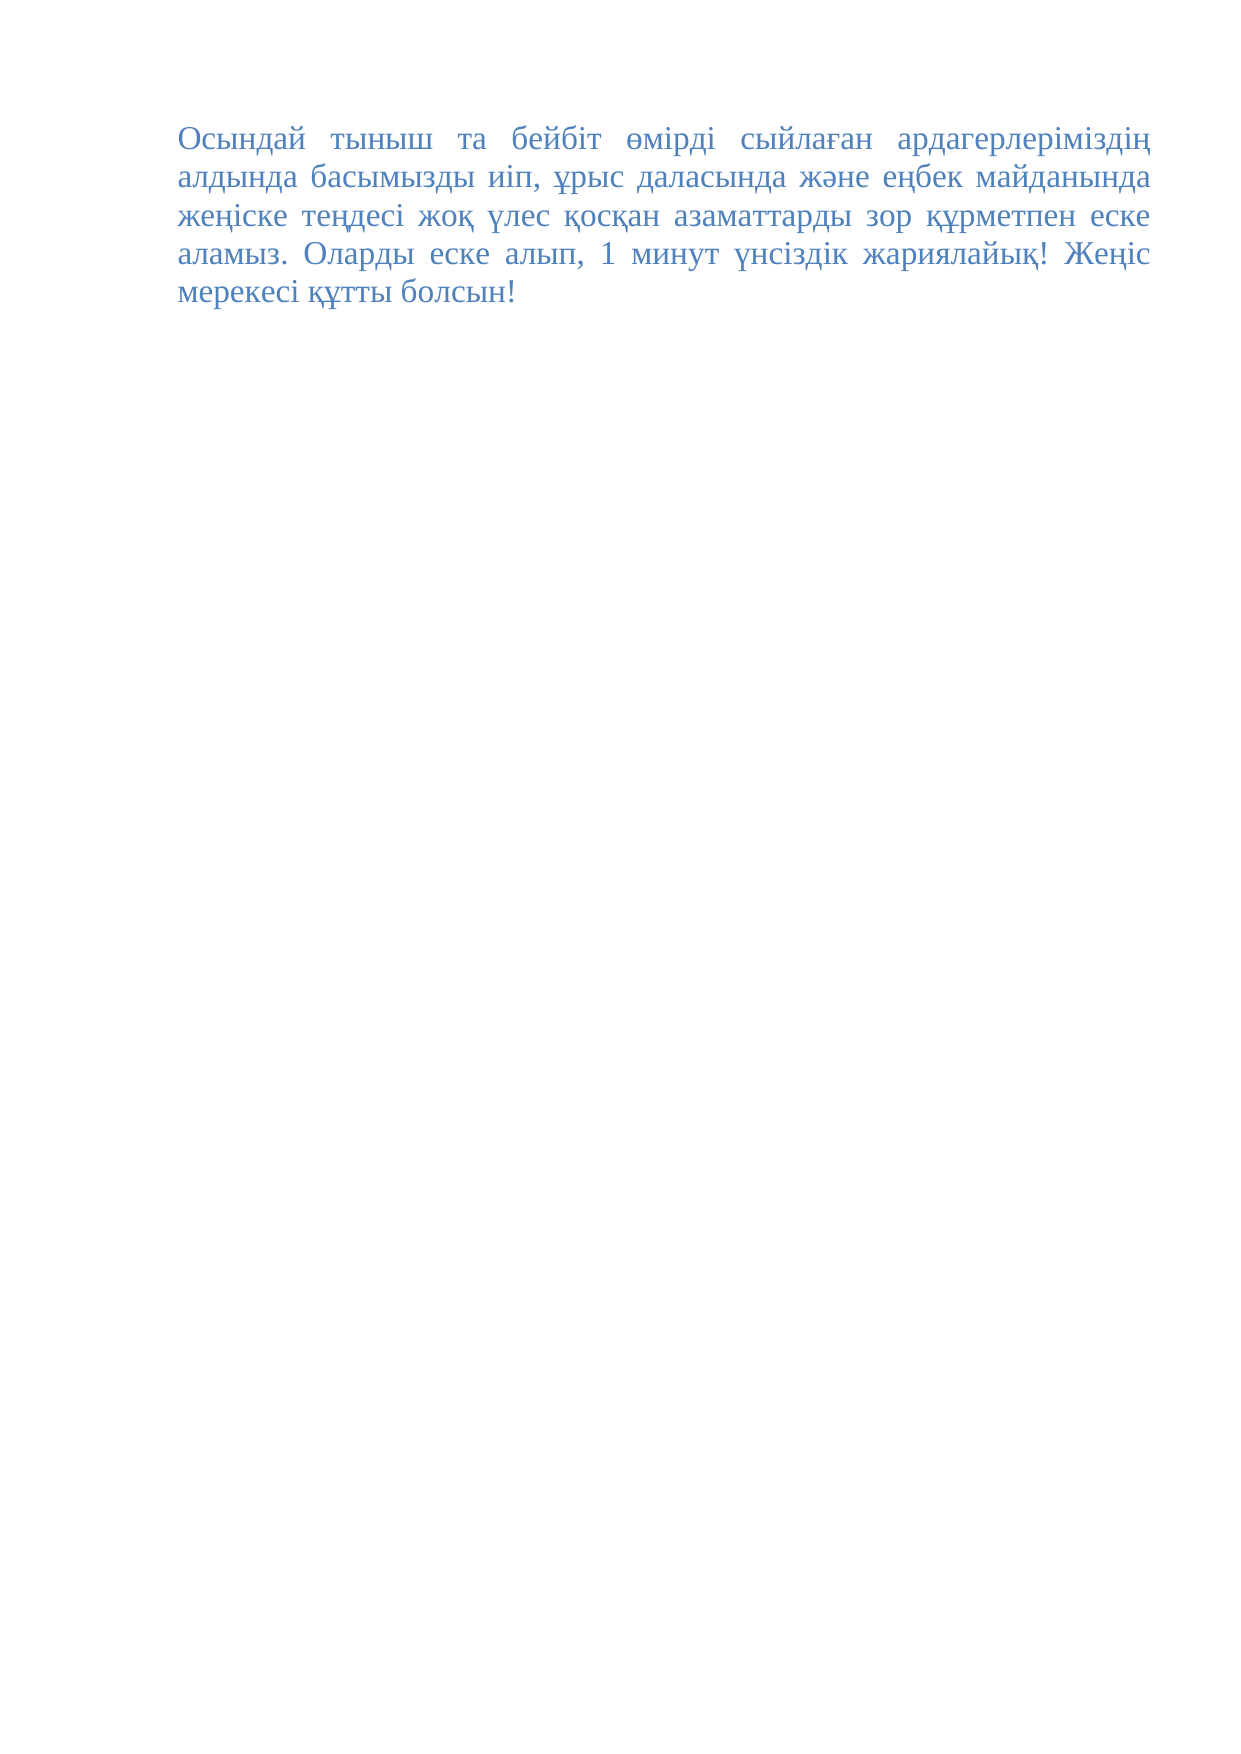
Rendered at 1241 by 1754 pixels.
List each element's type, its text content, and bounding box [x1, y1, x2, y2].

text Осындай тыныш та бейбіт өмірді сыйлаған ардагерлеріміздің алдында басымызды иіп, ұрыс даласында және еңбек майданында жеңіске теңдесі жоқ үлес қосқан азаматтарды зор құрметпен еске аламыз. Оларды еске алып, 1 минут үнсіздік жариялайық! Жеңіс мерекесі құтты болсын! [177, 118, 1152, 310]
